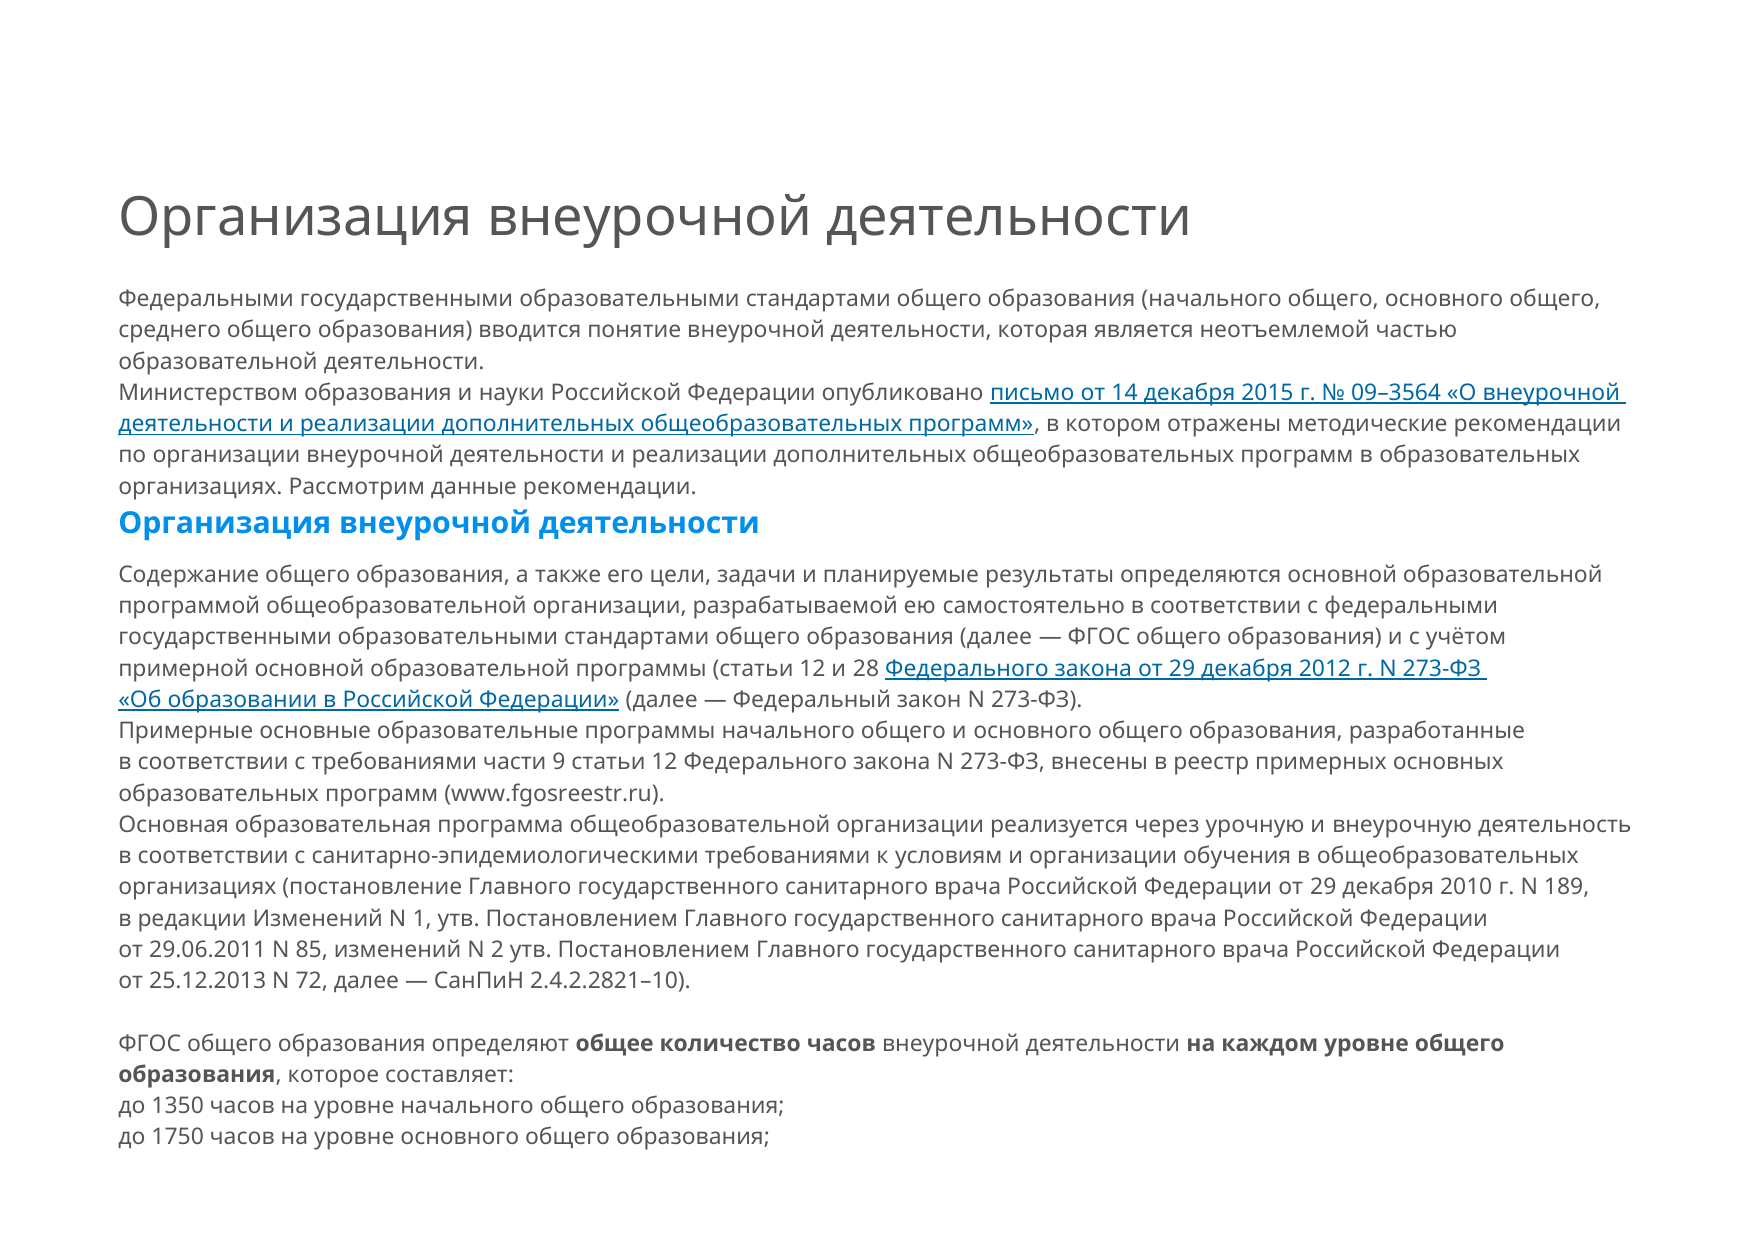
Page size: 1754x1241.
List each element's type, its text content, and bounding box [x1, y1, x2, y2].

text Примерные основные образовательные программы начального общего и основного общего образования, разработанные в соответствии с требованиями части 9 статьи 12 Федерального закона N 273-ФЗ, внесены в реестр примерных основных образовательных программ (www.fgosreestr.ru). [118, 714, 1636, 808]
text Содержание общего образования, а также его цели, задачи и планируемые результаты определяются основной образовательной программой общеобразовательной организации, разрабатываемой ею самостоятельно в соответствии с федеральными государственными образовательными стандартами общего образования (далее — ФГОС общего образования) и с учётом примерной основной образовательной программы (статьи 12 и 28 Федерального закона от 29 декабря 2012 г. N 273-ФЗ «Об образовании в Российской Федерации» (далее — Федеральный закон N 273-ФЗ). [118, 558, 1636, 714]
text Организация внеурочной деятельности [118, 177, 1636, 251]
text Министерством образования и науки Российской Федерации опубликовано письмо от 14 декабря 2015 г. № 09–3564 «О внеурочной деятельности и реализации дополнительных общеобразовательных программ», в котором отражены методические рекомендации по организации внеурочной деятельности и реализации дополнительных общеобразовательных программ в образовательных организациях. Рассмотрим данные рекомендации. [118, 376, 1636, 501]
text до 1350 часов на уровне начального общего образования; [118, 1089, 1636, 1120]
text ФГОС общего образования определяют общее количество часов внеурочной деятельности на каждом уровне общего образования, которое составляет: [118, 1026, 1636, 1089]
text до 1750 часов на уровне основного общего образования; [118, 1120, 1636, 1151]
text Организация внеурочной деятельности [118, 501, 1636, 542]
text Федеральными государственными образовательными стандартами общего образования (начального общего, основного общего, среднего общего образования) вводится понятие внеурочной деятельности, которая является неотъемлемой частью образовательной деятельности. [118, 251, 1636, 376]
text Основная образовательная программа общеобразовательной организации реализуется через урочную и внеурочную деятельность в соответствии с санитарно-эпидемиологическими требованиями к условиям и организации обучения в общеобразовательных организациях (постановление Главного государственного санитарного врача Российской Федерации от 29 декабря 2010 г. N 189, в редакции Изменений N 1, утв. Постановлением Главного государственного санитарного врача Российской Федерации от 29.06.2011 N 85, изменений N 2 утв. Постановлением Главного государственного санитарного врача Российской Федерации от 25.12.2013 N 72, далее — СанПиН 2.4.2.2821–10). [118, 808, 1636, 995]
